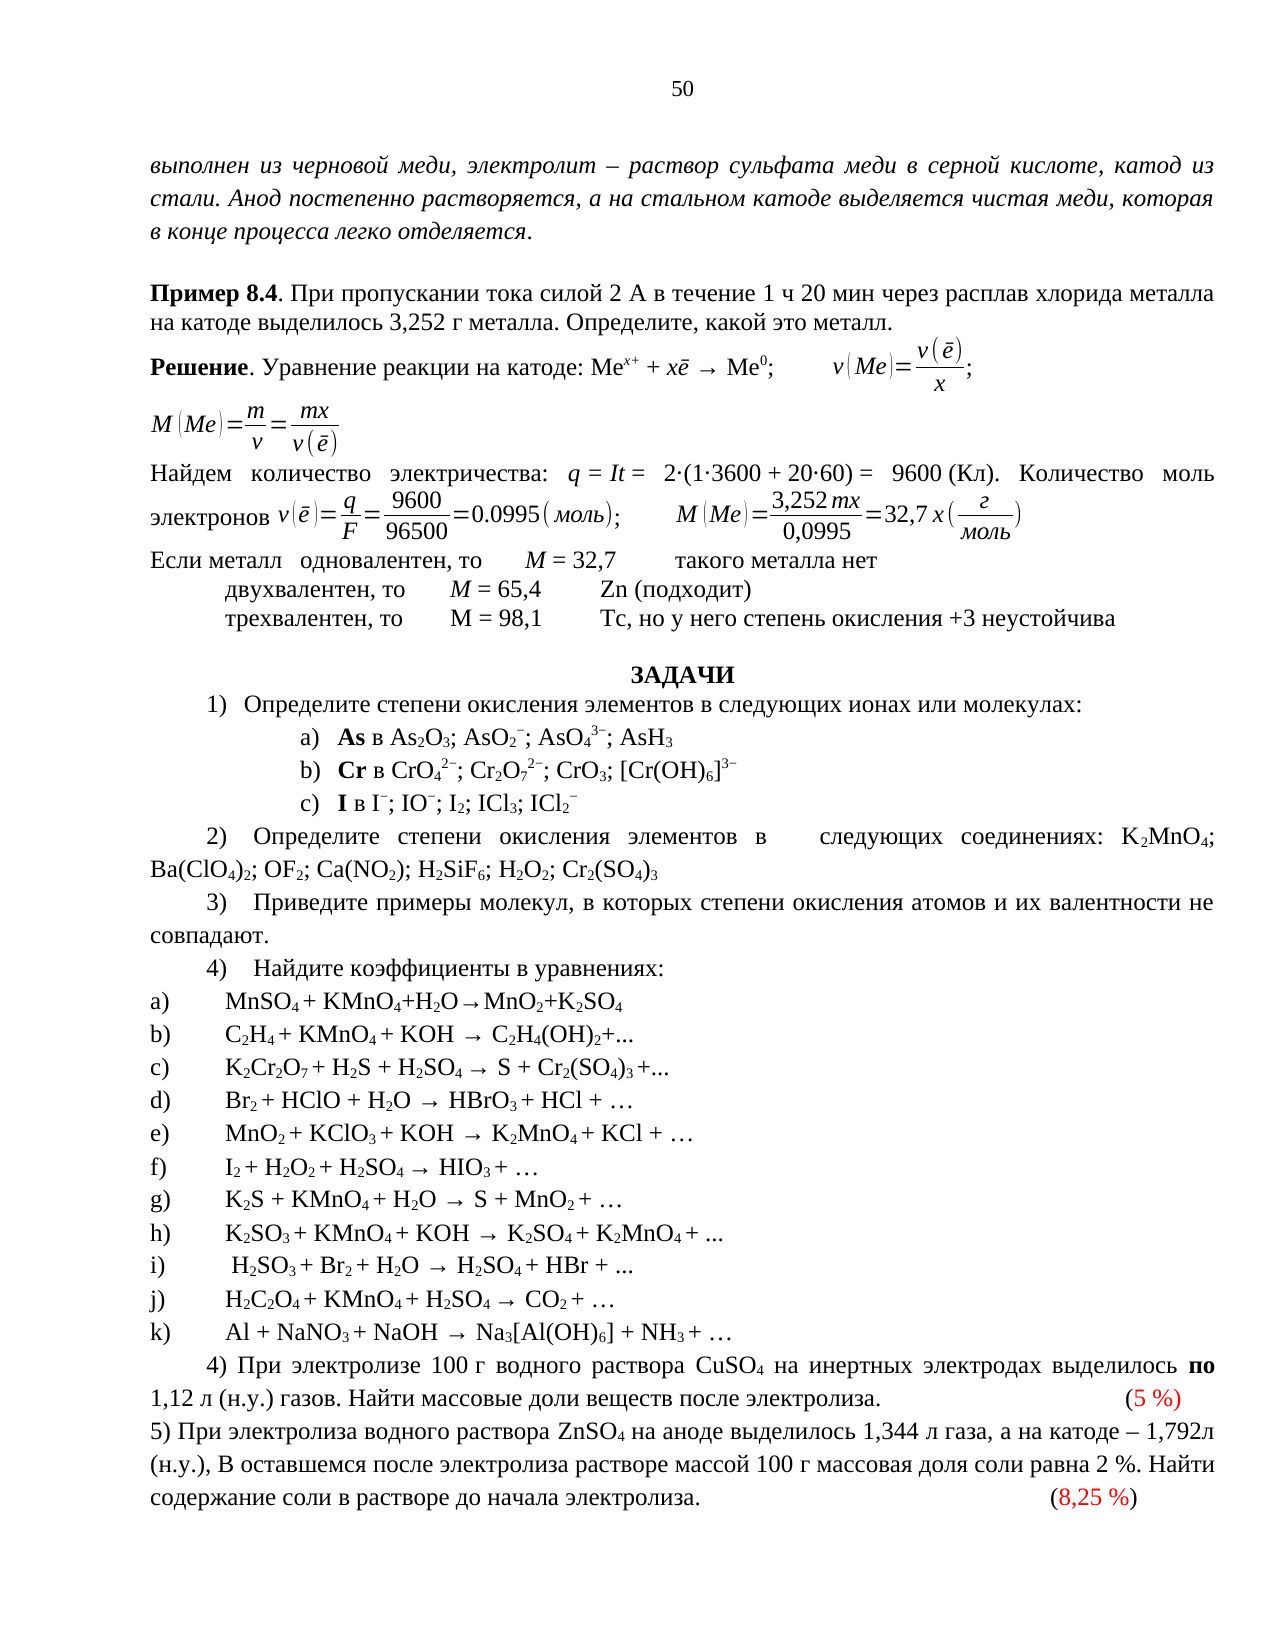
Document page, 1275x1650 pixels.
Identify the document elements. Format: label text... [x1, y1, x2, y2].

list K2SO3 + KMnO4 + KOH → K2SO4 + K2MnO4 + ... [150, 1218, 1215, 1246]
list K2Cr2O7 + H2S + H2SO4 → S + Cr2(SO4)3 +... [150, 1052, 1215, 1081]
list MnSO4 + KMnO4+H2O→MnO2+K2SO4 [150, 986, 1215, 1015]
text Если металл одновалентен, то М = 32,7 такого металла нет [150, 546, 1215, 574]
list Определите степени окисления элементов в следующих ионах или молекулах: [150, 689, 1215, 718]
list I в I−; IO−; I2; ICl3; ICl2− [300, 788, 1215, 817]
list MnO2 + KClO3 + KOH → K2MnO4 + KCl + … [150, 1118, 1215, 1147]
list I2 + H2O2 + H2SO4 → HIO3 + … [150, 1152, 1215, 1180]
list H2C2O4 + KMnO4 + H2SO4 → CO2 + … [150, 1284, 1215, 1312]
list K2S + KMnO4 + H2O → S + MnO2 + … [150, 1184, 1215, 1213]
list Определите степени окисления элементов в следующих соединениях: K2MnO4; Ba(ClO4)2; OF2; Ca(NO2); H2SiF6; H2O2; Сr2(SO4)3 [150, 821, 1215, 883]
list 1)NaBr+NaBrO3+H2SO4 H2SO3 + Br2 + H2O → H2SO4 + HBr + ... [150, 1251, 1215, 1279]
text Решение. Уравнение реакции на катоде: Mex+ + xē → Me0; ; [150, 335, 1215, 458]
list Cr в CrO42−; Cr2O72−; CrO3; [Cr(OH)6]3− [300, 755, 1215, 784]
text 5) При электролиза водного раствора ZnSO4 на аноде выделилось 1,344 л газа, а на катоде – 1,792л (н.у.), В оставшемся после электролиза растворе массой 100 г массовая доля соли равна 2 %. Найти содержание соли в растворе до начала электролиза. (8,25 %) [150, 1416, 1215, 1511]
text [150, 150, 1215, 245]
text трехвалентен, то М = 98,1 Тс, но у него степень окисления +3 неустойчива [150, 603, 1215, 632]
list As в As2O3; AsO2−; AsO43−; AsH3 [300, 722, 1215, 751]
text двухвалентен, то М = 65,4 Zn (подходит) [150, 574, 1215, 603]
list Br2 + HClO + H2O → HBrO3 + HCl + … [150, 1086, 1215, 1114]
text Найдем количество электричества: q = It = 2·(1·3600 + 20·60) = 9600 (Кл). Количество моль электронов ; [150, 458, 1215, 546]
list C2H4 + KMnO4 + KOH → C2H4(OH)2+... [150, 1019, 1215, 1048]
text 4) При электролизе 100 г водного раствора CuSO4 на инертных электродах выделилось по 1,12 л (н.у.) газов. Найти массовые доли веществ после электролиза. (5 %) [150, 1350, 1215, 1411]
list Al + NaNO3 + NaOH → Na3[Al(OH)6] + NH3 + … [150, 1317, 1215, 1345]
list Приведите примеры молекул, в которых степени окисления атомов и их валентности не совпадают. [150, 887, 1215, 949]
text Пример 8.4. При пропускании тока силой 2 А в течение 1 ч 20 мин через расплав хлорида металла на катоде выделилось 3,252 г металла. Определите, какой это металл. [150, 278, 1215, 335]
list Найдите коэффициенты в уравнениях: [206, 953, 1215, 982]
text ЗАДАЧИ [150, 661, 1215, 689]
